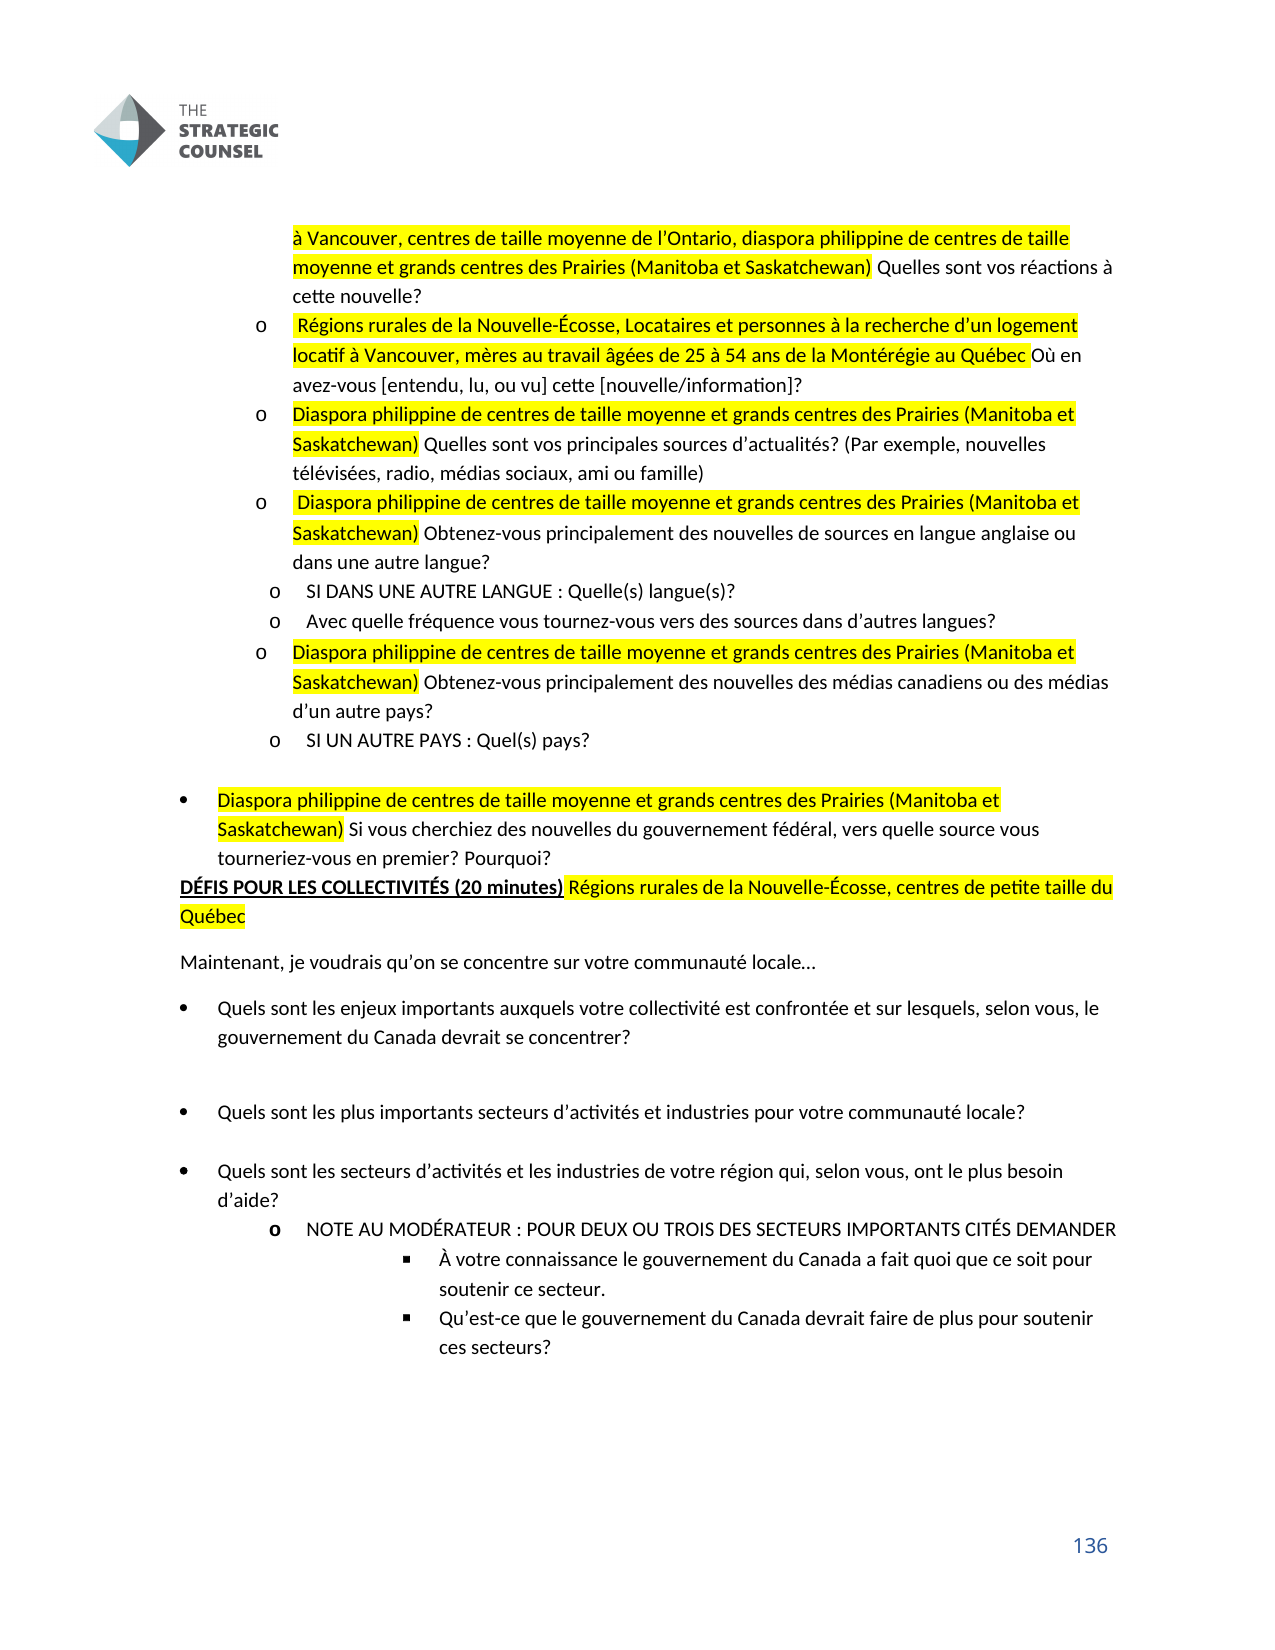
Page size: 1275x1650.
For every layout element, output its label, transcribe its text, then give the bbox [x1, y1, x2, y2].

list Régions rurales de la Nouvelle-Écosse, Locataires et personnes à la recherche d’un logement locatif à Vancouver, mères au travail âgées de 25 à 54 ans de la Montérégie au Québec Où en avez-vous [entendu, lu, ou vu] cette [nouvelle/information]? [255, 312, 1125, 397]
list Diaspora philippine de centres de taille moyenne et grands centres des Prairies (Manitoba et Saskatchewan) Obtenez-vous principalement des nouvelles des médias canadiens ou des médias d’un autre pays? [255, 639, 1119, 724]
text Maintenant, je voudrais qu’on se concentre sur votre communauté locale… [180, 949, 1125, 975]
list Diaspora philippine de centres de taille moyenne et grands centres des Prairies (Manitoba et Saskatchewan) Quelles sont vos principales sources d’actualités? (Par exemple, nouvelles télévisées, radio, médias sociaux, ami ou famille) [255, 401, 1125, 486]
list À votre connaissance le gouvernement du Canada a fait quoi que ce soit pour soutenir ce secteur. [401, 1247, 1125, 1301]
list Diaspora philippine de centres de taille moyenne et grands centres des Prairies (Manitoba et Saskatchewan) Si vous cherchiez des nouvelles du gouvernement fédéral, vers quelle source vous tourneriez-vous en premier? Pourquoi? [180, 787, 1119, 871]
list Avec quelle fréquence vous tournez-vous vers des sources dans d’autres langues? [269, 608, 1119, 635]
text DÉFIS POUR LES COLLECTIVITÉS (20 minutes) Régions rurales de la Nouvelle-Écosse, centres de petite taille du Québec [180, 874, 1125, 929]
list Quels sont les plus importants secteurs d’activités et industries pour votre communauté locale? [180, 1099, 1125, 1125]
list Diaspora philippine de centres de taille moyenne et grands centres des Prairies (Manitoba et Saskatchewan) Obtenez-vous principalement des nouvelles de sources en langue anglaise ou dans une autre langue? [255, 489, 1119, 574]
list SI UN AUTRE PAYS : Quel(s) pays? [269, 727, 1119, 754]
list Quels sont les secteurs d’activités et les industries de votre région qui, selon vous, ont le plus besoin d’aide? [180, 1158, 1125, 1212]
list NOTE AU MODÉRATEUR : POUR DEUX OU TROIS DES SECTEURS IMPORTANTS CITÉS DEMANDER [269, 1216, 1125, 1243]
list SI DANS UNE AUTRE LANGUE : Quelle(s) langue(s)? [269, 578, 1119, 604]
list Quels sont les enjeux importants auxquels votre collectivité est confrontée et sur lesquels, selon vous, le gouvernement du Canada devrait se concentrer? [180, 995, 1125, 1050]
list Qu’est-ce que le gouvernement du Canada devrait faire de plus pour soutenir ces secteurs? [401, 1305, 1125, 1359]
picture [93, 94, 279, 167]
